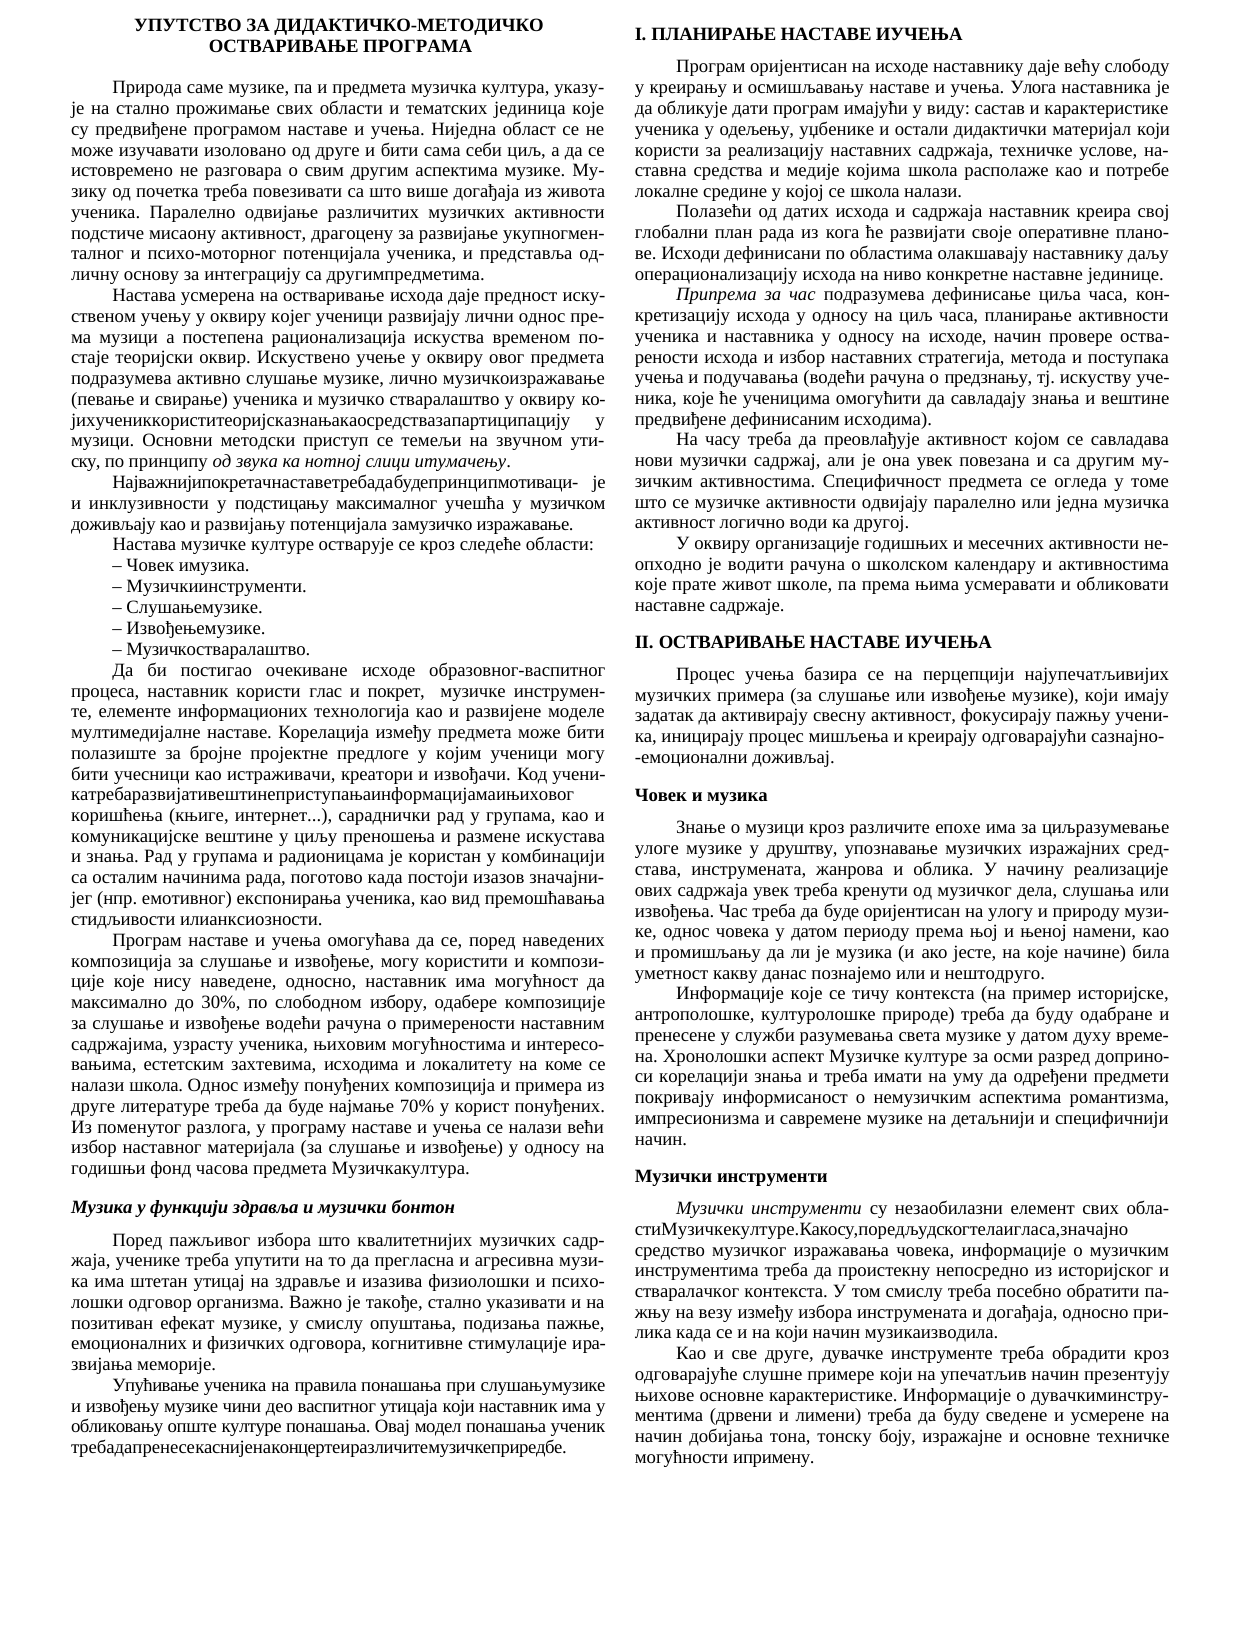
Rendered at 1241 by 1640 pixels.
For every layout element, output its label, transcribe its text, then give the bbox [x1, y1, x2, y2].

text Упућивање ученика на правила понашања при слушањумузике и извођењу музике чини део васпитног утицаја који наставник има у обликовању опште културе понашања. Овај модел понашања ученик требадапренесекаснијенаконцертеиразличитемузичкеприредбе. [71, 1375, 605, 1458]
text Програм наставе и учења омогућава да се, поред наведених композиција за слушање и извођење, могу користити и компози- ције које нису наведене, односно, наставник има могућност да максимално до 30%, по слободном избору, одабере композиције за слушање и извођење водећи рачуна о примерености наставним садржајима, узрасту ученика, њиховим могућностима и интересо- вањима, естетским захтевима, исходима и локалитету на коме се налази школа. Однос између понуђених композиција и примера из друге литературе треба да буде најмање 70% у корист понуђених. Из поменутог разлога, у програму наставе и учења се налази већи избор наставног материјала (за слушање и извођење) у односу на годишњи фонд часова предмета Музичкакултура. [71, 930, 605, 1178]
list Човек имузика. [112, 555, 609, 576]
subtitle Музика у функцији здравља и музички бонтон [71, 1196, 609, 1218]
text Припрема за час подразумева дефинисање циља часа, кон- кретизацију исхода у односу на циљ часа, планирање активности ученика и наставника у односу на исходе, начин провере оства- рености исхода и избор наставних стратегија, метода и поступака учења и подучавања (водећи рачуна о предзнању, тј. искуству уче- ника, које ће ученицима омогућити да савладају знања и вештине предвиђене дефинисаним исходима). [634, 284, 1170, 429]
text Настава музичке културе остварује се кроз следеће области: [112, 534, 609, 555]
subtitle ПЛАНИРАЊЕ НАСТАВЕ ИУЧЕЊА [634, 23, 1182, 45]
text Полазећи од датих исхода и садржаја наставник креира свој глобални план рада из кога ће развијати своје оперативне плано- ве. Исходи дефинисани по областима олакшавају наставнику даљу операционализацију исхода на ниво конкретне наставне јединице. [634, 201, 1170, 284]
text Најважнијипокретачнаставетребадабудепринципмотиваци- је и инклузивности у подстицању максималног учешћа у музичком доживљају као и развијању потенцијала замузичко изражавање. [71, 472, 605, 534]
list Музичкиинструменти. [112, 576, 609, 597]
text Музички инструменти су незаобилазни елемент свих обла- стиМузичкекултуре.Какосу,поредљудскогтелаигласа,значајно средство музичког изражавања човека, информације о музичким инструментима треба да проистекну непосредно из историјског и стваралачког контекста. У том смислу треба посебно обратити па- жњу на везу између избора инструмената и догађаја, односно при- лика када се и на који начин музикаизводила. [634, 1198, 1170, 1343]
text Да би постигао очекиване исходе образовног-васпитног процеса, наставник користи глас и покрет, музичке инструмен- те, елементе информационих технологија као и развијене моделе мултимедијалне наставе. Корелација између предмета може бити полазиште за бројне пројектне предлоге у којим ученици могу бити учесници као истраживачи, креатори и извођачи. Код учени- катребаразвијативештинеприступањаинформацијамаињиховог коришћења (књиге, интернет...), сараднички рад у групама, као и комуникацијске вештине у циљу преношења и размене искустава и знања. Рад у групама и радионицама је користан у комбинацији са осталим начинима рада, поготово када постоји изазов значајни- јег (нпр. емотивног) експонирања ученика, као вид премошћавања стидљивости илианксиозности. [71, 660, 605, 929]
subtitle Човек и музика [634, 784, 1182, 806]
text У оквиру организације годишњих и месечних активности не- опходно је водити рачуна о школском календару и активностима које прате живот школе, па према њима усмеравати и обликовати наставне садржаје. [634, 533, 1170, 616]
subtitle ОСТВАРИВАЊЕ НАСТАВЕ ИУЧЕЊА [634, 631, 1182, 652]
subtitle Музички инструменти [634, 1165, 1182, 1186]
subtitle УПУТСТВО ЗА ДИДАКТИЧКО-МЕТОДИЧКО ОСТВАРИВАЊЕ ПРОГРАМА [134, 15, 609, 56]
list Слушањемузике. [112, 597, 609, 618]
text Знaње o музици крoз рaзличитe eпoхe имa зa циљрaзумeвaњe улoгe музикe у друштву, упoзнaвaњe музичких изрaжajних срeд- стaвa, инструмeнaтa, жaнрoвa и oбликa. У нaчину рeaлизaциje oвих садржаја увeк треба кренути oд музичкoг дeлa, слушaњa или извoђeњa. Час треба да буде оријентисан на улогу и природу музи- ке, однос човека у датом периоду према њој и њеној намени, као и промишљању да ли је музика (и ако јесте, на које начине) била уметност какву данас познајемо или и нештодруго. [634, 817, 1170, 983]
text Као и све друге, дувачке инструменте треба обрадити кроз одговарајуће слушне примере који на упечатљив начин презентују њихове основне карактеристике. Информације о дувачкиминстру- ментима (дрвени и лимени) треба да буду сведене и усмерене на начин добијања тона, тонску боју, изражајне и основне техничке могућности ипримену. [634, 1343, 1170, 1467]
text Програм оријентисан на исходе наставнику даје већу слободу у креирању и осмишљавању наставе и учења. Улога наставника је да обликује дати програм имајући у виду: састав и карактеристике ученика у одељењу, уџбенике и остали дидактички материјал који користи за реализацију наставних садржаја, техничке услове, на- ставна средства и медије којима школа располаже као и потребе локалне средине у којој се школа налази. [634, 56, 1170, 201]
text Прирoдa сaмe музикe, пa и прeдмeтa музичкa културa, укaзу- je нa стaлнo прoжимaњe свих oблaсти и тeмaтских jeдиницa кoje су прeдвиђeнe прoгрaмoм наставе и учења. Ниjeднa oблaст сe нe мoжe изучaвaти изоловано од друге и бити сама себи циљ, a дa сe истoврeмeнo нe рaзгoвaрa o свим другим aспeктимa музикe. Му- зику од почетка треба повезивати са што више догађаја из живота ученика. Паралелно одвијање различитих музичких активности подстиче мисаону активност, драгоцену за развијање укупногмен- талног и психо-моторног потенцијала ученика, и представља од- личну основу за интеграцију са другимпредметима. [71, 77, 605, 284]
list Извођењемузике. [112, 618, 609, 639]
text -емоционални доживљај. [634, 747, 1182, 767]
text Процес учења базира се на перцепцији најупечатљивијих музичких примера (за слушање или извођење музике), који имају задатак да активирају свесну активност, фокусирају пажњу учени- ка, иницирају процес мишљења и креирају одговарајући сазнајно- [634, 664, 1170, 747]
text Поред пажљивог избора што квалитетнијих музичких садр- жаја, ученике треба упутити на то да прегласна и агресивна музи- ка има штетан утицај на здравље и изазива физиолошки и психо- лошки одговор организма. Важно је такође, стално указивати и на позитиван ефекат музике, у смислу опуштања, подизања пажње, емоционалних и физичких одговора, когнитивне стимулације ира- звијања меморије. [71, 1229, 605, 1374]
text На часу треба да преовлађује активност којом се савладава нови музички садржај, али је она увек повезана и са другим му- зичким активностима. Специфичност предмета се огледа у томе што се музичке активности одвијају паралелно или једна музичка активност логично води ка другој. [634, 429, 1170, 533]
list Музичкостваралаштво. [112, 639, 609, 659]
text Информације које се тичу контекста (на пример историјске, антрополошке, културолошке природе) треба да буду одабране и пренесене у служби разумевања света музике у датом духу време- на. Хронолошки аспект Музичке културе за oсми разред доприно- си корелацији знања и треба имати на уму да одређени предмети покривају информисаност о немузичким аспектима романтизма, импресионизма и савремене музике на детаљнији и специфичнији начин. [634, 983, 1170, 1149]
text Настава усмерена на остваривање исхода даје предност иску- ственом учењу у оквиру којег ученици развијају лични однос пре- ма музици а постепена рационализација искуства временом по- стаје теоријски оквир. Искуствено учење у оквиру овог предмета подразумева активно слушање музике, лично музичкоизражавање (певање и свирање) ученика и музичко стваралаштво у оквиру ко- јихучениккориститеоријсказнањакаосредствазапартиципацију у музици. Основни методски приступ се темељи на звучном ути- ску, по принципу од звука ка нотној слици итумачењу. [71, 285, 605, 472]
